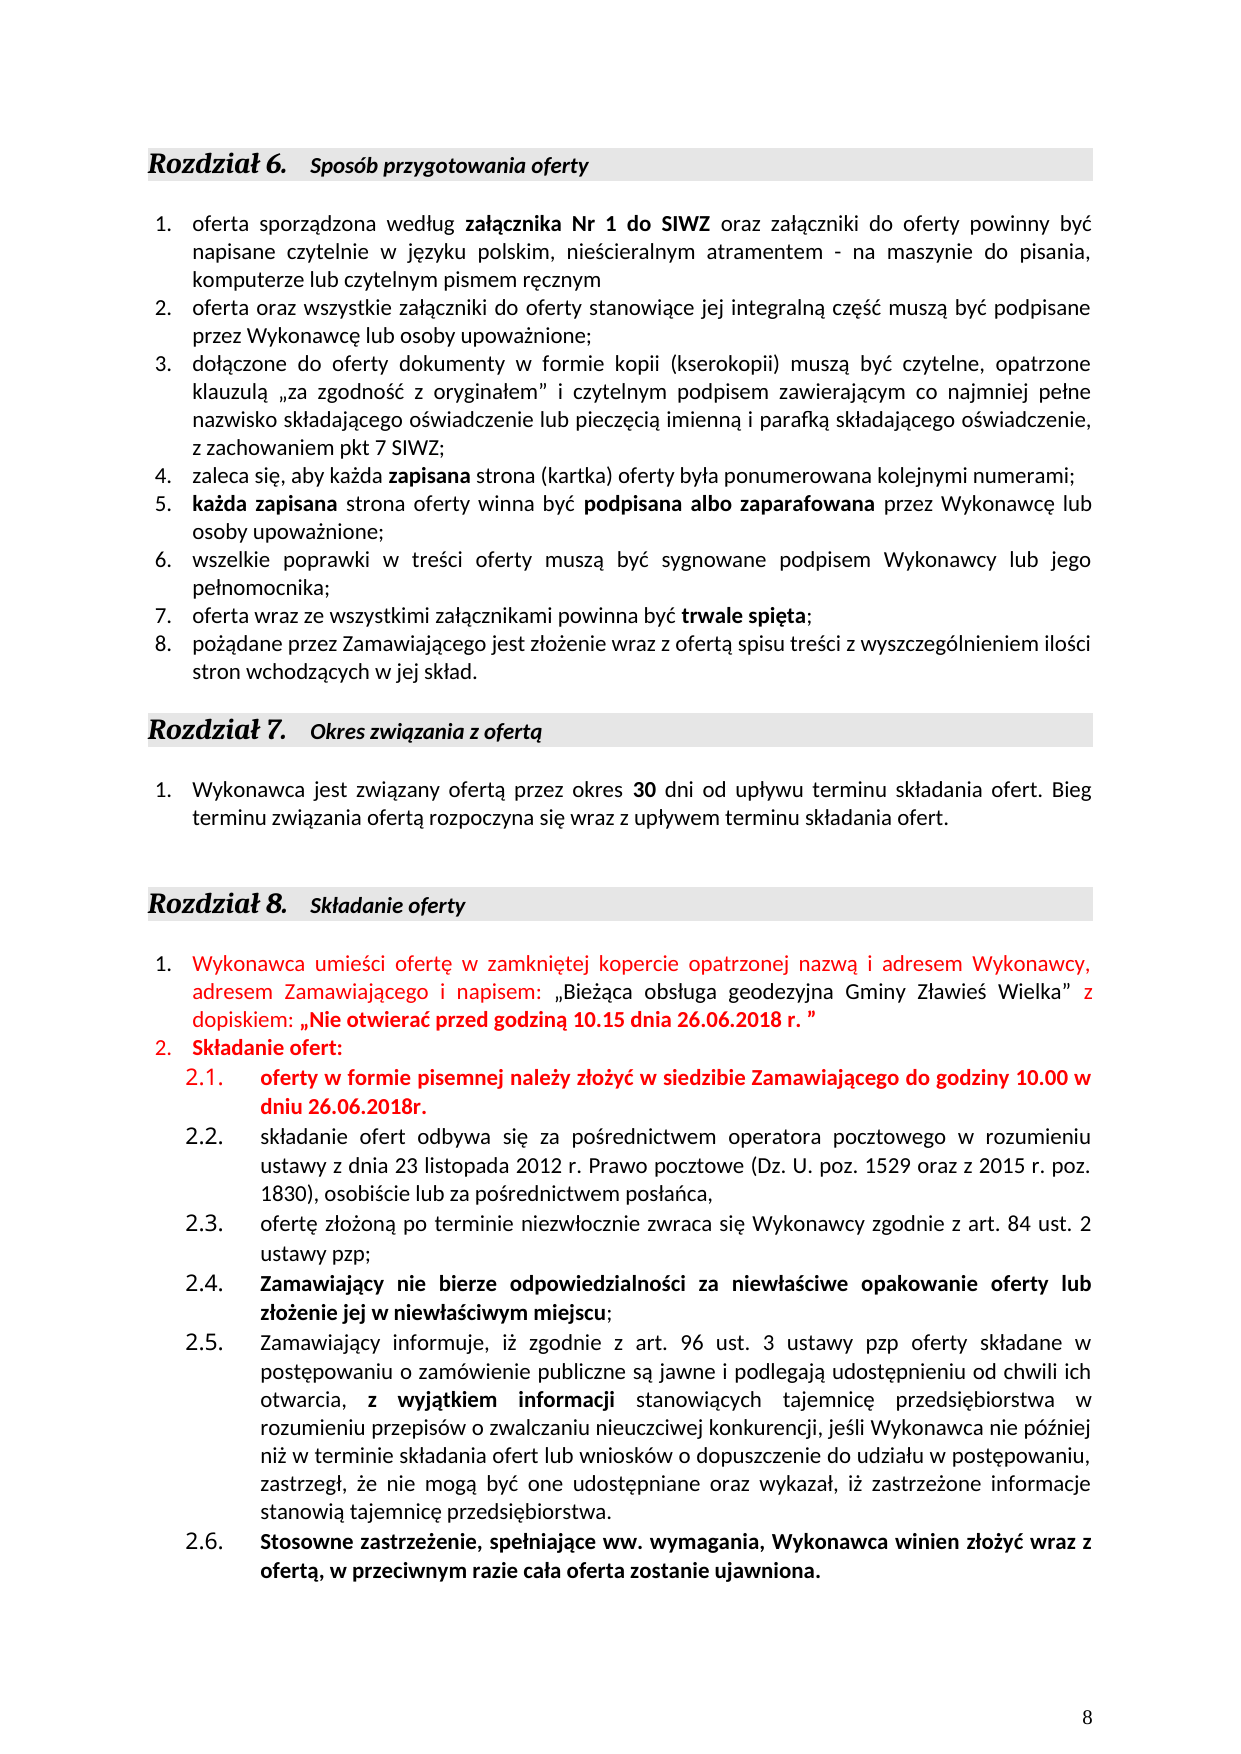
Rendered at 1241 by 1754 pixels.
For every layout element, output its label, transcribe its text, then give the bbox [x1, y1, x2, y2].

list Wykonawca jest związany ofertą przez okres 30 dni od upływu terminu składania ofert. Bieg terminu związania ofertą rozpoczyna się wraz z upływem terminu składania ofert. [154, 775, 1093, 831]
list ofertę złożoną po terminie niezwłocznie zwraca się Wykonawcy zgodnie z art. 84 ust. 2 ustawy pzp; [185, 1207, 1093, 1267]
list wszelkie poprawki w treści oferty muszą być sygnowane podpisem Wykonawcy lub jego pełnomocnika; [154, 545, 1093, 601]
list oferta sporządzona według załącznika Nr 1 do SIWZ oraz załączniki do oferty powinny być napisane czytelnie w języku polskim, nieścieralnym atramentem - na maszynie do pisania, komputerze lub czytelnym pismem ręcznym [154, 209, 1093, 293]
list Wykonawca umieści ofertę w zamkniętej kopercie opatrzonej nazwą i adresem Wykonawcy, adresem Zamawiającego i napisem: „Bieżąca obsługa geodezyjna Gminy Zławieś Wielka” z dopiskiem: „Nie otwierać przed godziną 10.15 dnia 26.06.2018 r. ” [154, 949, 1093, 1033]
list każda zapisana strona oferty winna być podpisana albo zaparafowana przez Wykonawcę lub osoby upoważnione; [154, 489, 1093, 545]
list Zamawiający nie bierze odpowiedzialności za niewłaściwe opakowanie oferty lub złożenie jej w niewłaściwym miejscu; [185, 1267, 1093, 1326]
list Zamawiający informuje, iż zgodnie z art. 96 ust. 3 ustawy pzp oferty składane w postępowaniu o zamówienie publiczne są jawne i podlegają udostępnieniu od chwili ich otwarcia, z wyjątkiem informacji stanowiących tajemnicę przedsiębiorstwa w rozumieniu przepisów o zwalczaniu nieuczciwej konkurencji, jeśli Wykonawca nie później niż w terminie składania ofert lub wniosków o dopuszczenie do udziału w postępowaniu, zastrzegł, że nie mogą być one udostępniane oraz wykazał, iż zastrzeżone informacje stanowią tajemnicę przedsiębiorstwa. [185, 1326, 1093, 1525]
subtitle Okres związania z ofertą [148, 713, 1093, 747]
list składanie ofert odbywa się za pośrednictwem operatora pocztowego w rozumieniu ustawy z dnia 23 listopada 2012 r. Prawo pocztowe (Dz. U. poz. 1529 oraz z 2015 r. poz. 1830), osobiście lub za pośrednictwem posłańca, [185, 1120, 1093, 1207]
list zaleca się, aby każda zapisana strona (kartka) oferty była ponumerowana kolejnymi numerami; [154, 461, 1093, 489]
list oferta wraz ze wszystkimi załącznikami powinna być trwale spięta; [154, 601, 1093, 629]
list oferta oraz wszystkie załączniki do oferty stanowiące jej integralną część muszą być podpisane przez Wykonawcę lub osoby upoważnione; [154, 293, 1093, 349]
list oferty w formie pisemnej należy złożyć w siedzibie Zamawiającego do godziny 10.00 w dniu 26.06.2018r. [185, 1061, 1093, 1120]
list Składanie ofert: [154, 1033, 1093, 1061]
subtitle Sposób przygotowania oferty [148, 148, 1093, 181]
list pożądane przez Zamawiającego jest złożenie wraz z ofertą spisu treści z wyszczególnieniem ilości stron wchodzących w jej skład. [154, 629, 1093, 686]
subtitle Składanie oferty [148, 887, 1093, 921]
list Stosowne zastrzeżenie, spełniające ww. wymagania, Wykonawca winien złożyć wraz z ofertą, w przeciwnym razie cała oferta zostanie ujawniona. [185, 1525, 1093, 1584]
list dołączone do oferty dokumenty w formie kopii (kserokopii) muszą być czytelne, opatrzone klauzulą „za zgodność z oryginałem” i czytelnym podpisem zawierającym co najmniej pełne nazwisko składającego oświadczenie lub pieczęcią imienną i parafką składającego oświadczenie, z zachowaniem pkt 7 SIWZ; [154, 349, 1093, 461]
